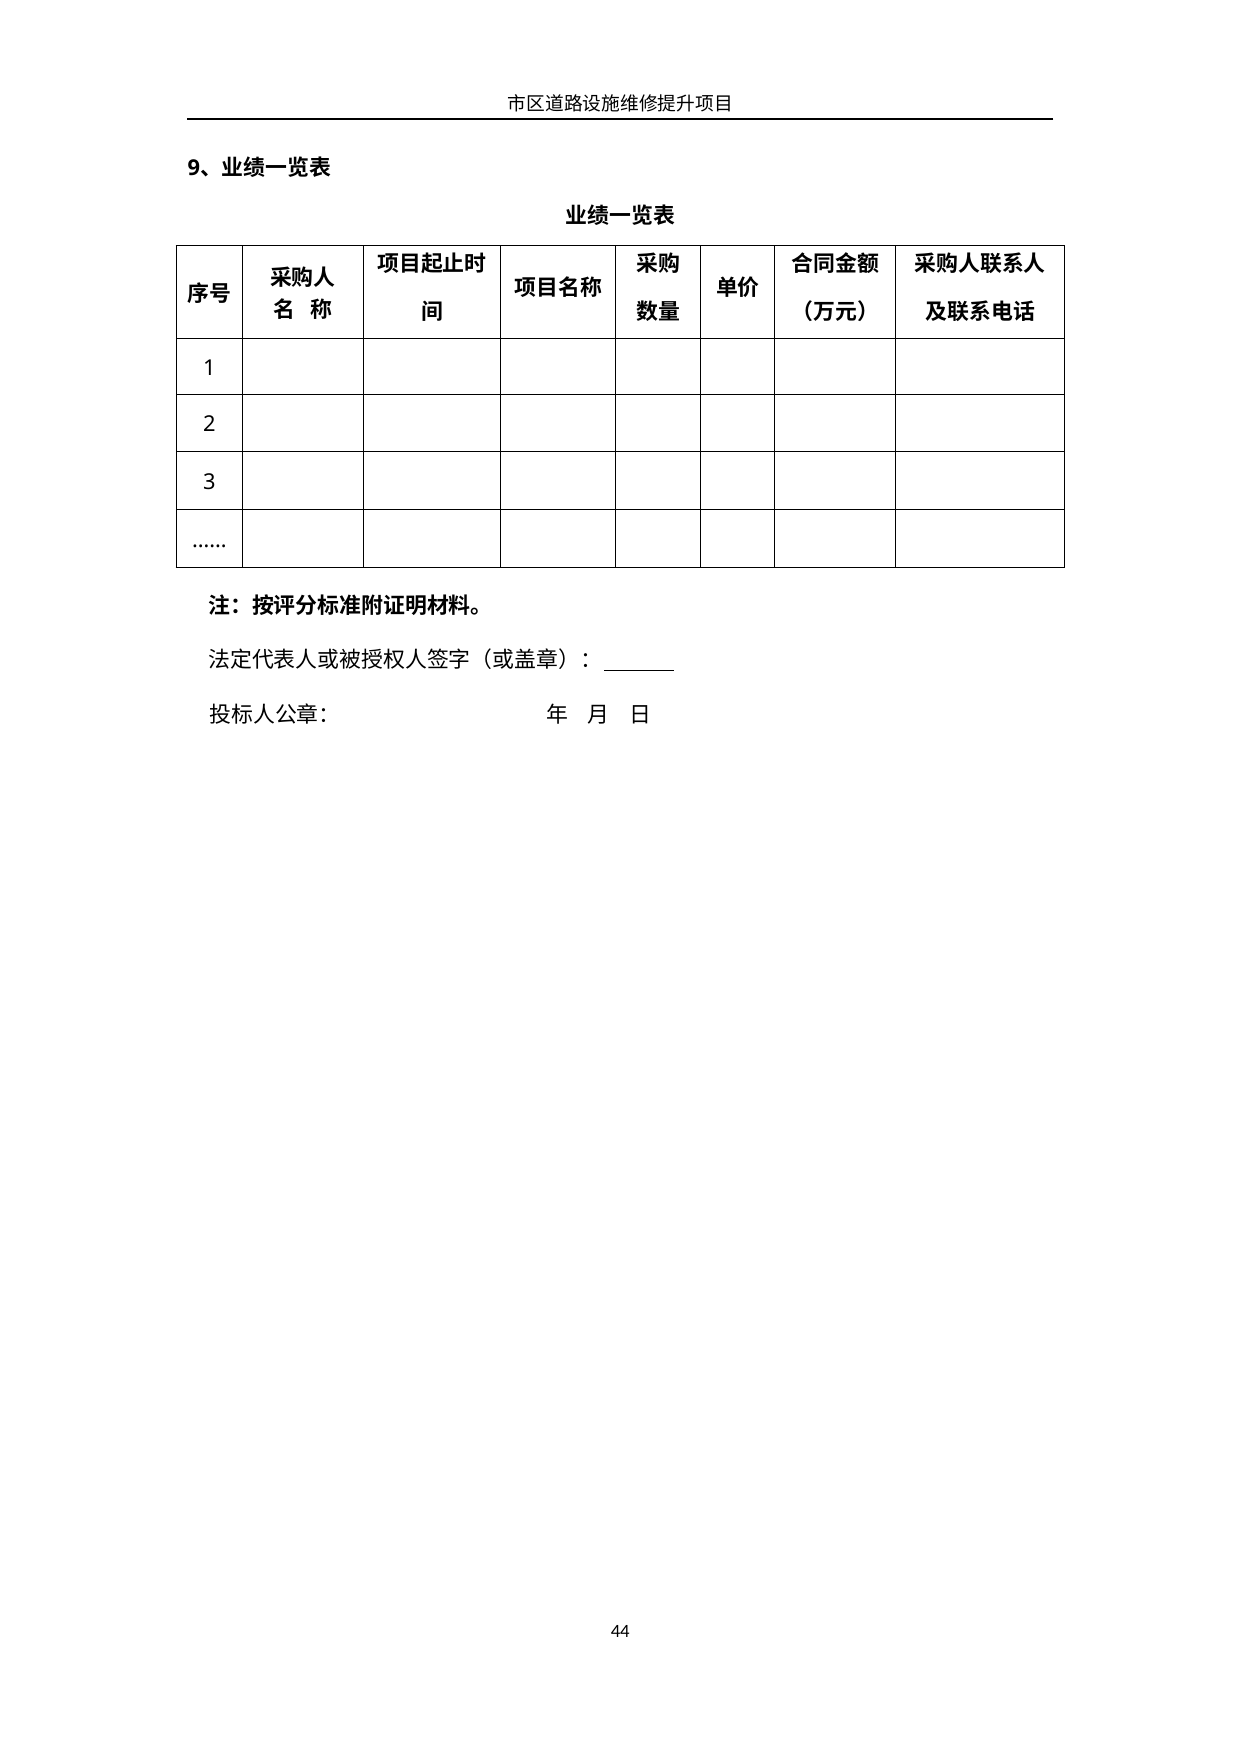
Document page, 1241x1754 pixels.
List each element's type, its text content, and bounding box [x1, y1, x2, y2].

table_header 采购 数量 [616, 246, 700, 338]
table_header 单价 [701, 246, 774, 338]
table_header 项目起止时间 [364, 246, 500, 338]
table_cell [896, 339, 1064, 394]
table_header 序号 [177, 246, 242, 338]
table_cell [896, 395, 1064, 451]
table_cell [501, 452, 615, 509]
table_cell [501, 395, 615, 451]
table_cell 3 [177, 452, 242, 509]
table_cell [243, 510, 363, 567]
table_cell [364, 395, 500, 451]
table_cell [364, 339, 500, 394]
table_cell [701, 339, 774, 394]
table_header 合同金额 （万元） [775, 246, 895, 338]
table_cell [243, 452, 363, 509]
table_cell 1 [177, 339, 242, 394]
table_cell [701, 395, 774, 451]
table_cell [775, 339, 895, 394]
text 注：按评分标准附证明材料。 [187, 580, 1053, 622]
table_cell [896, 452, 1064, 509]
table_cell [243, 395, 363, 451]
text 业绩一览表 [187, 198, 1053, 229]
table_cell [775, 452, 895, 509]
text 9、业绩一览表 [187, 150, 1053, 182]
table_header 采购人 名 称 [243, 246, 363, 338]
table_cell [364, 452, 500, 509]
table_cell …… [177, 510, 242, 567]
table_cell [896, 510, 1064, 567]
table_header 项目名称 [501, 246, 615, 338]
table_cell [243, 339, 363, 394]
table_cell 2 [177, 395, 242, 451]
table_cell [616, 395, 700, 451]
table_cell [616, 510, 700, 567]
table_cell [364, 510, 500, 567]
table_cell [501, 339, 615, 394]
table_cell [501, 510, 615, 567]
text 投标人公章： 年 月 日 [187, 689, 1053, 730]
table_cell [775, 510, 895, 567]
table_cell [701, 510, 774, 567]
table_header 采购人联系人及联系电话 [896, 246, 1064, 338]
table_cell [616, 339, 700, 394]
table_cell [616, 452, 700, 509]
table_cell [701, 452, 774, 509]
table_cell [775, 395, 895, 451]
text 法定代表人或被授权人签字（或盖章）： [187, 634, 1053, 676]
